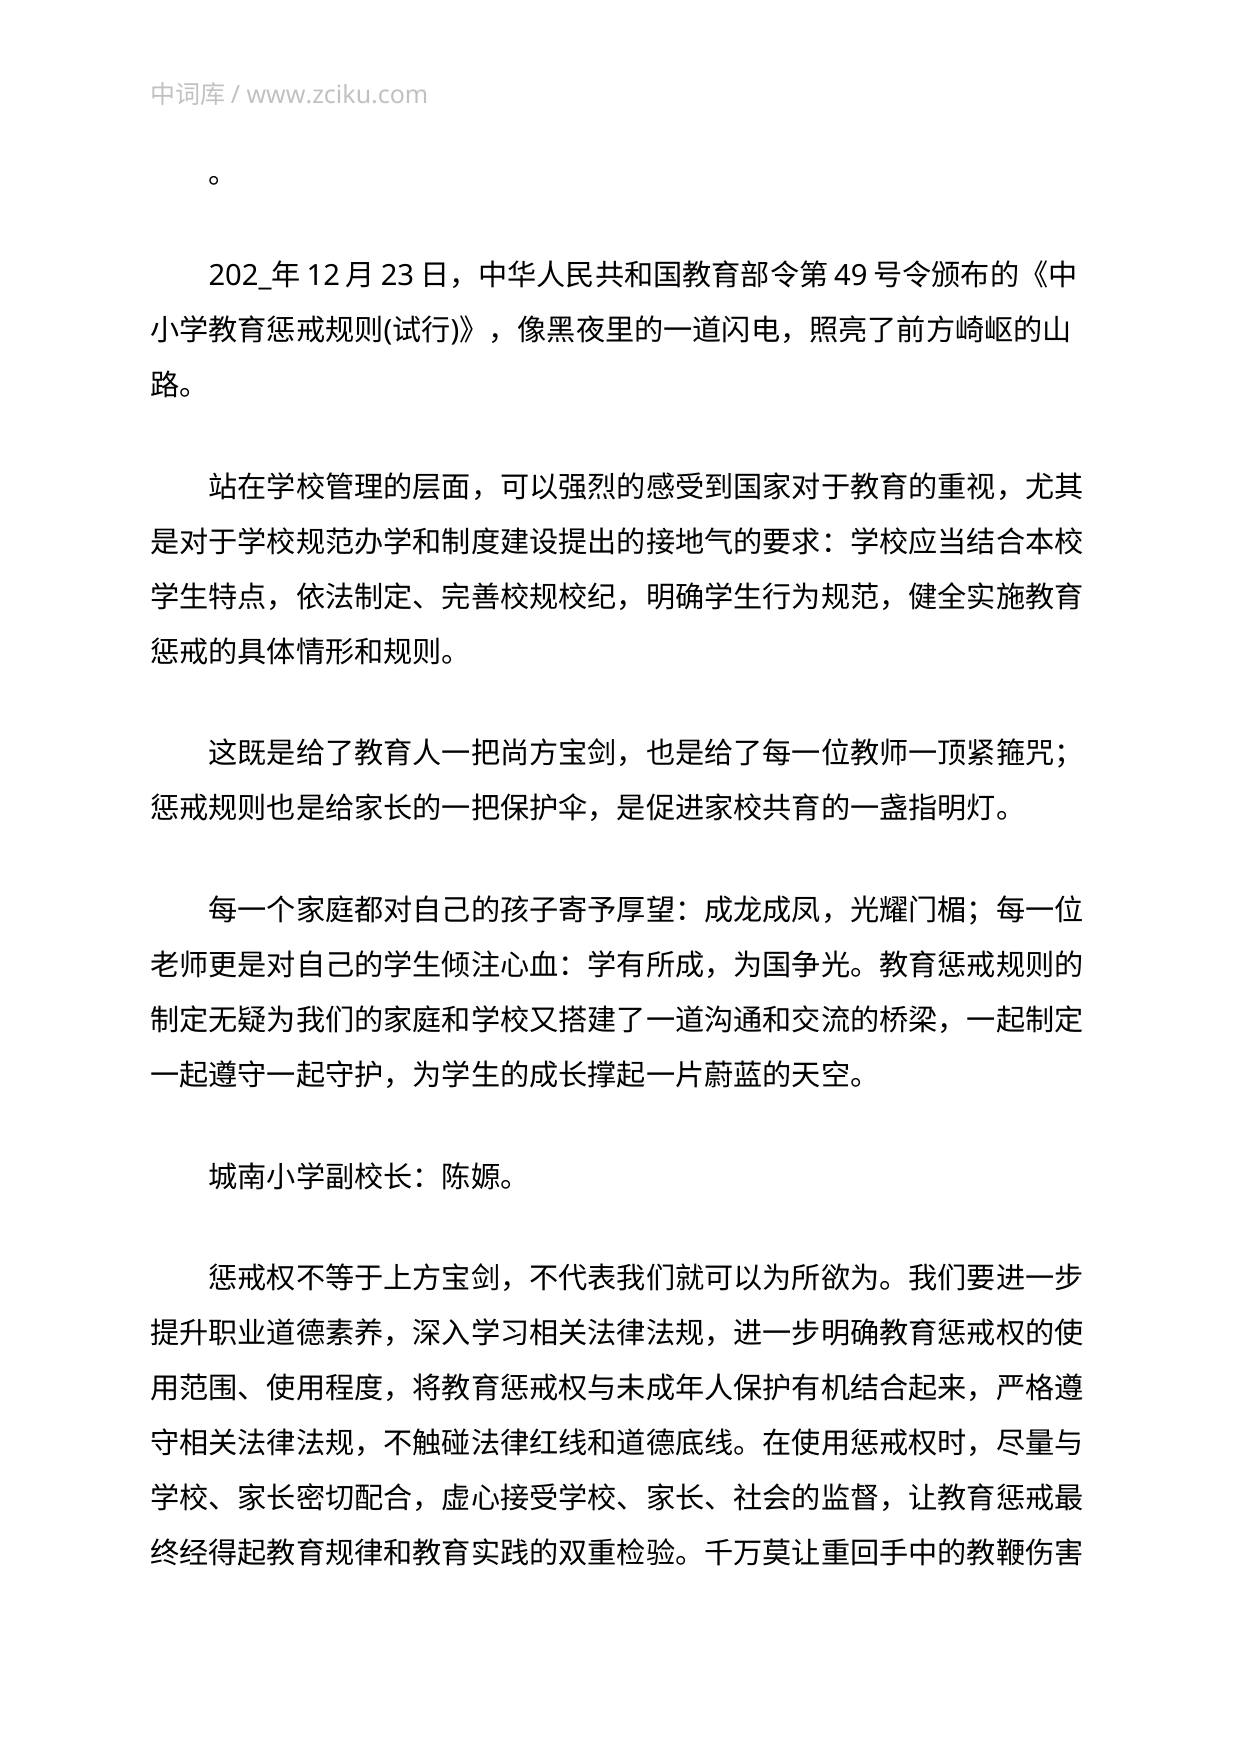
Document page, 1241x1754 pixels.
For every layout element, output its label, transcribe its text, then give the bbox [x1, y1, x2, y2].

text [150, 1255, 1090, 1572]
text 。 [150, 150, 1090, 192]
text 站在学校管理的层面，可以强烈的感受到国家对于教育的重视，尤其是对于学校规范办学和制度建设提出的接地气的要求：学校应当结合本校学生特点，依法制定、完善校规校纪，明确学生行为规范，健全实施教育惩戒的具体情形和规则。 [150, 463, 1090, 671]
text 这既是给了教育人一把尚方宝剑，也是给了每一位教师一顶紧箍咒；惩戒规则也是给家长的一把保护伞，是促进家校共育的一盏指明灯。 [150, 730, 1090, 827]
text 每一个家庭都对自己的孩子寄予厚望：成龙成凤，光耀门楣；每一位老师更是对自己的学生倾注心血：学有所成，为国争光。教育惩戒规则的制定无疑为我们的家庭和学校又搭建了一道沟通和交流的桥梁，一起制定一起遵守一起守护，为学生的成长撑起一片蔚蓝的天空。 [150, 887, 1090, 1094]
text 城南小学副校长：陈嫄。 [150, 1153, 1090, 1195]
text 202_年12月23日，中华人民共和国教育部令第49号令颁布的《中小学教育惩戒规则(试行)》，像黑夜里的一道闪电，照亮了前方崎岖的山路。 [150, 252, 1090, 404]
